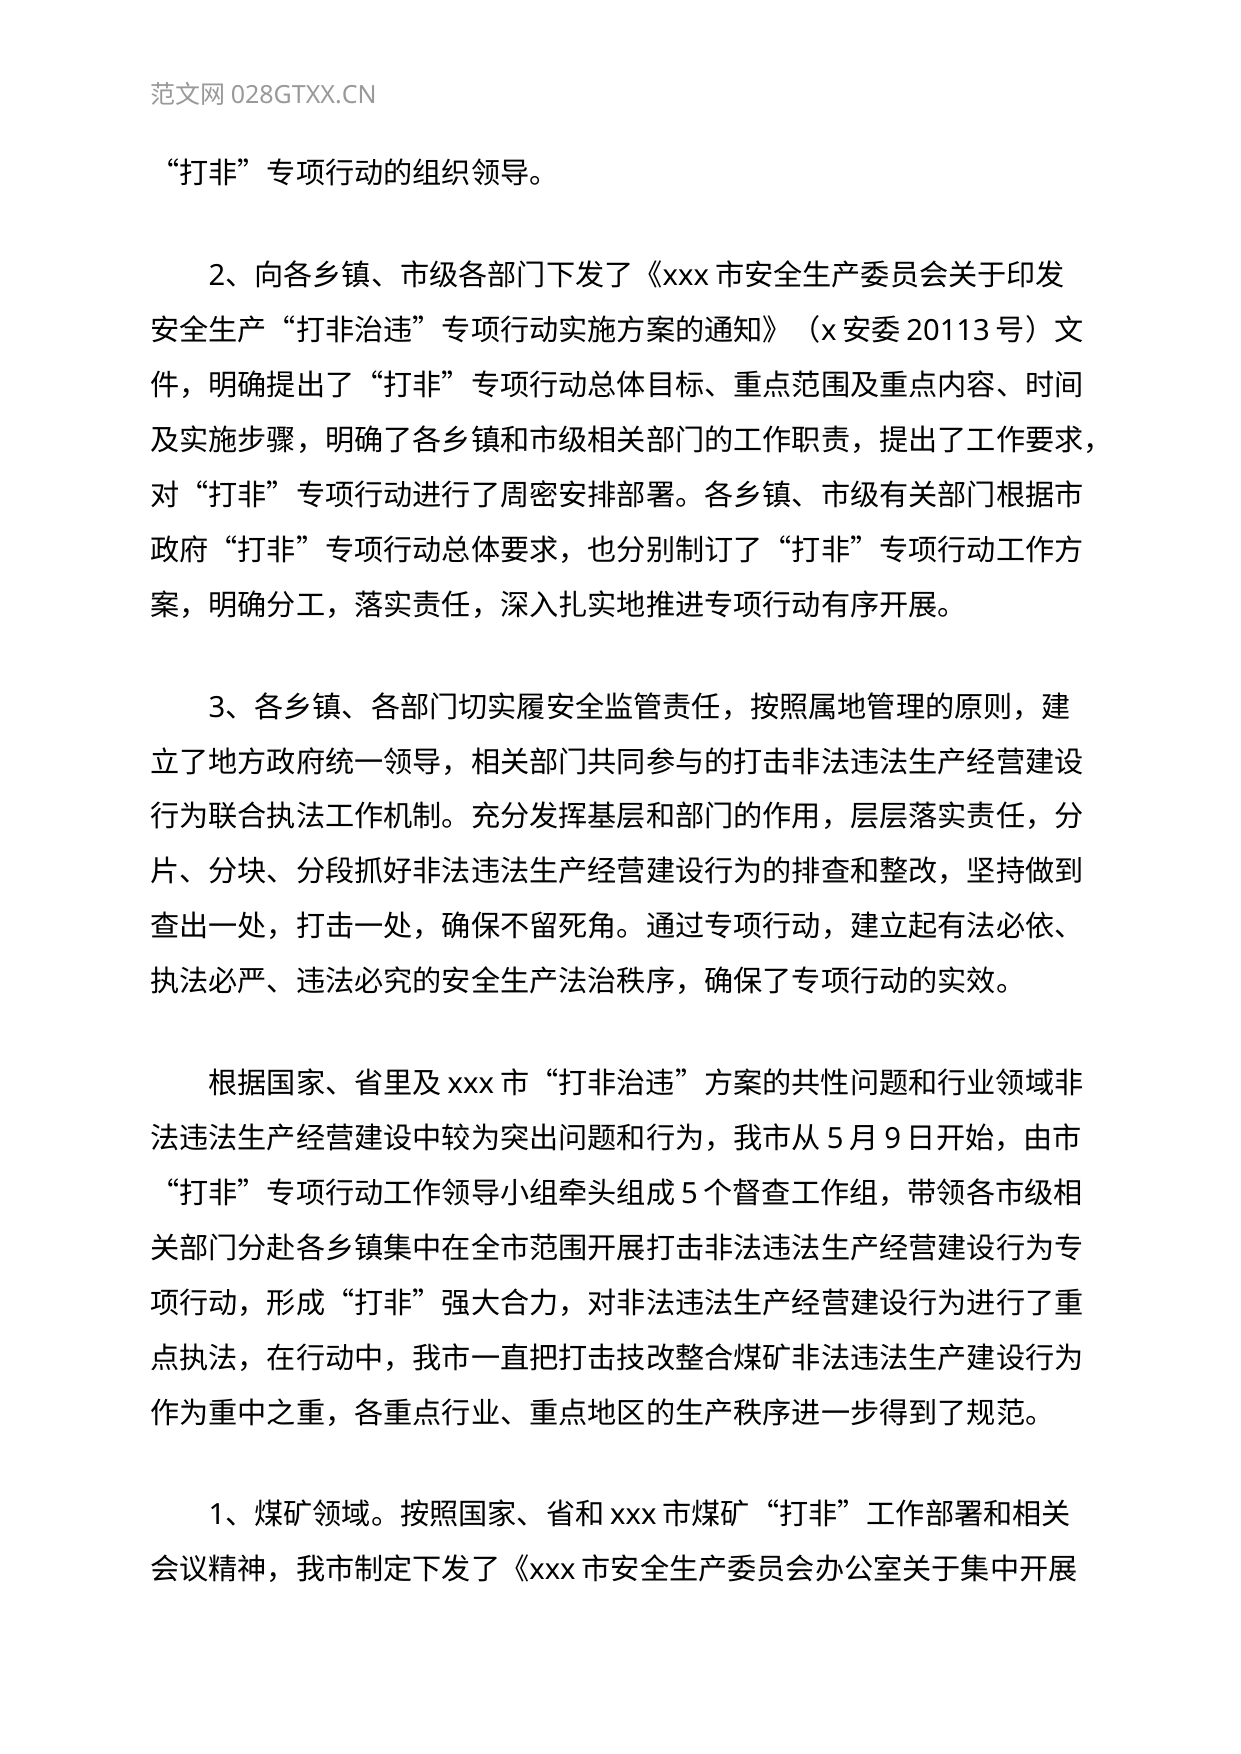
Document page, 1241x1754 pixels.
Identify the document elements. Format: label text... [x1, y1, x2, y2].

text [150, 150, 1090, 192]
text 3、各乡镇、各部门切实履安全监管责任，按照属地管理的原则，建立了地方政府统一领导，相关部门共同参与的打击非法违法生产经营建设行为联合执法工作机制。充分发挥基层和部门的作用，层层落实责任，分片、分块、分段抓好非法违法生产经营建设行为的排查和整改，坚持做到查出一处，打击一处，确保不留死角。通过专项行动，建立起有法必依、执法必严、违法必究的安全生产法治秩序，确保了专项行动的实效。 [150, 683, 1090, 1000]
text 根据国家、省里及xxx市“打非治违”方案的共性问题和行业领域非法违法生产经营建设中较为突出问题和行为，我市从5月9日开始，由市“打非”专项行动工作领导小组牵头组成5个督查工作组，带领各市级相关部门分赴各乡镇集中在全市范围开展打击非法违法生产经营建设行为专项行动，形成“打非”强大合力，对非法违法生产经营建设行为进行了重点执法，在行动中，我市一直把打击技改整合煤矿非法违法生产建设行为作为重中之重，各重点行业、重点地区的生产秩序进一步得到了规范。 [150, 1059, 1090, 1431]
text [150, 1491, 1090, 1588]
text 2、向各乡镇、市级各部门下发了《xxx市安全生产委员会关于印发安全生产“打非治违”专项行动实施方案的通知》（x安委20113号）文件，明确提出了“打非”专项行动总体目标、重点范围及重点内容、时间及实施步骤，明确了各乡镇和市级相关部门的工作职责，提出了工作要求，对“打非”专项行动进行了周密安排部署。各乡镇、市级有关部门根据市政府“打非”专项行动总体要求，也分别制订了“打非”专项行动工作方案，明确分工，落实责任，深入扎实地推进专项行动有序开展。 [150, 252, 1090, 624]
